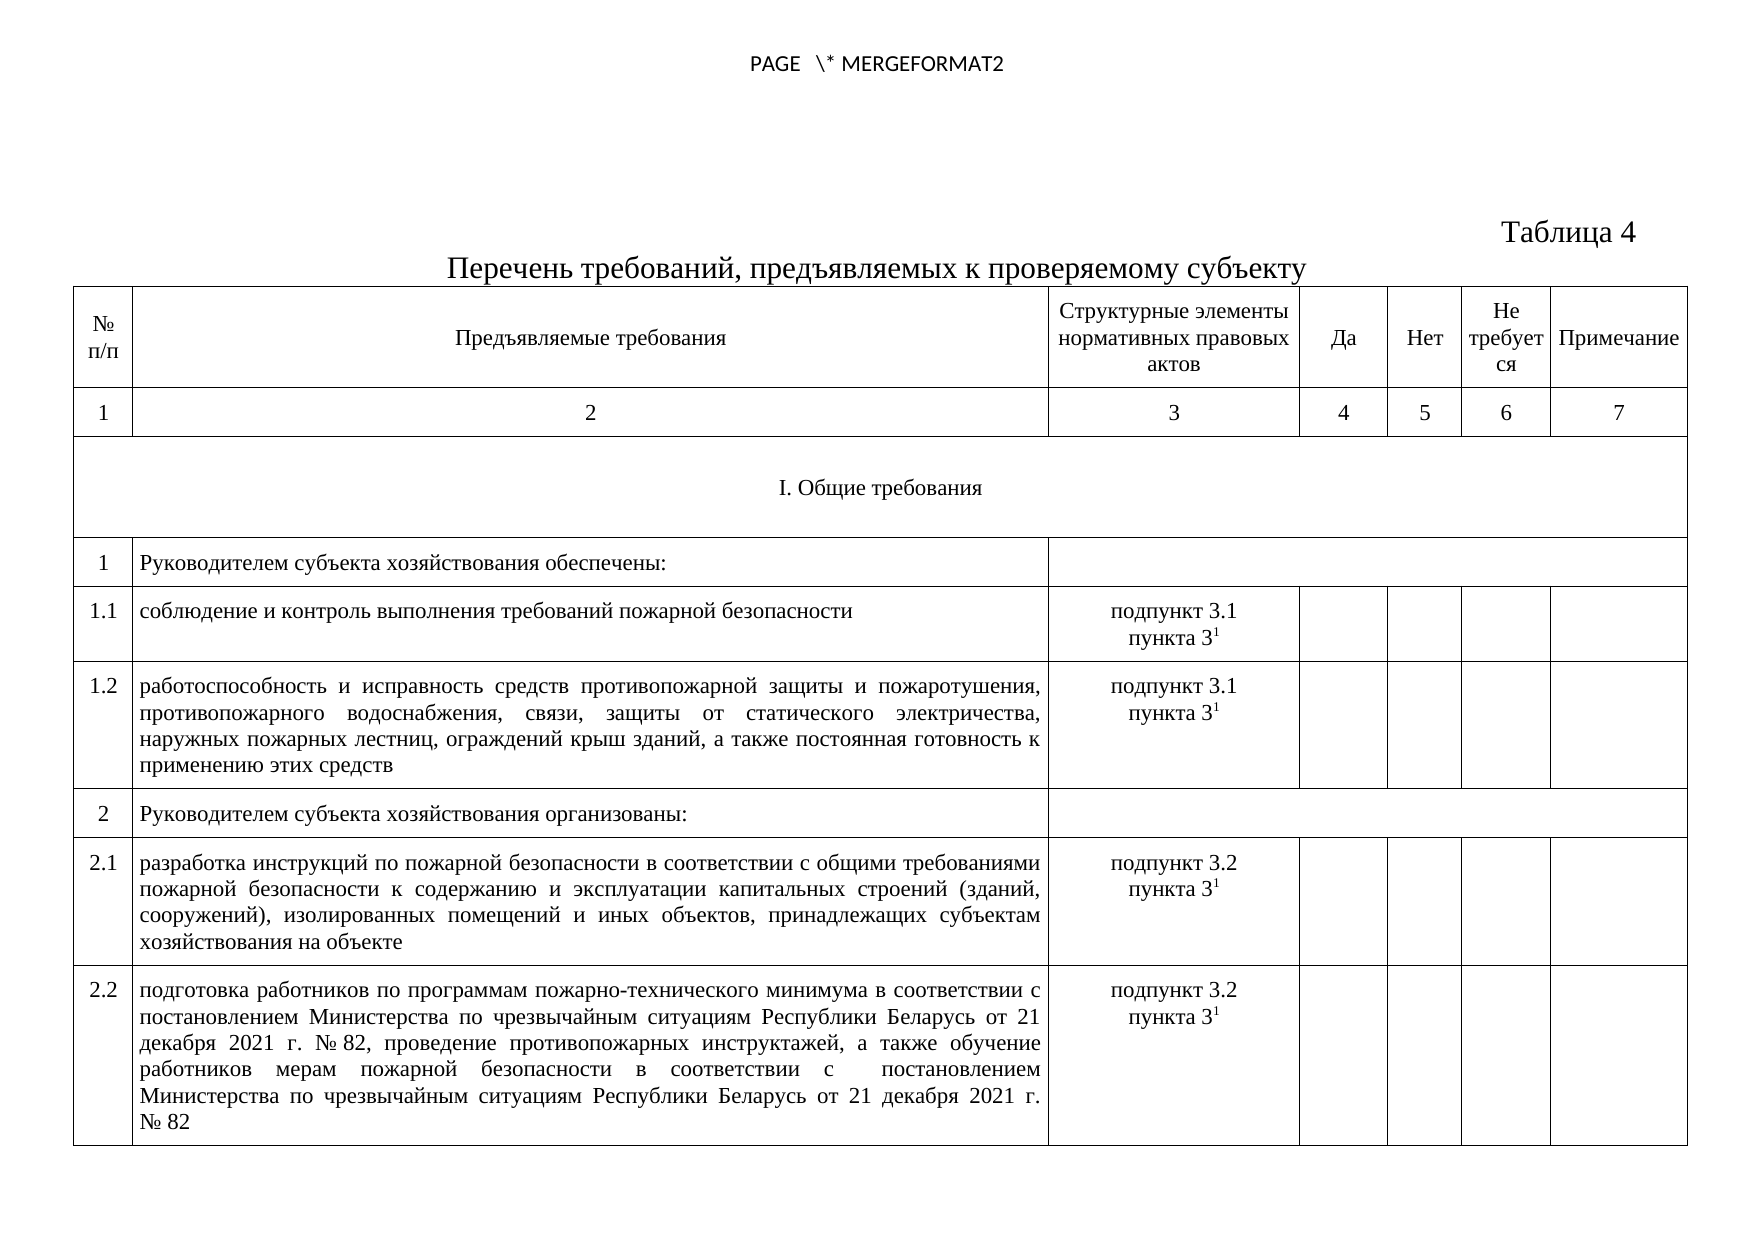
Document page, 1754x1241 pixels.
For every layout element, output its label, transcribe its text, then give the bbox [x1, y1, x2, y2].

table_cell соблюдение и контроль выполнения требований пожарной безопасности [133, 587, 1048, 661]
table_cell подпункт 3.2 пункта 31 [1049, 838, 1299, 965]
table_cell 6 [1462, 388, 1550, 436]
text Таблица 4 [118, 214, 1636, 250]
table_cell [1049, 789, 1687, 837]
table_cell подпункт 3.1 пункта 31 [1049, 662, 1299, 788]
table_cell [1300, 587, 1387, 661]
table_cell 2 [74, 789, 132, 837]
table_header № п/п [74, 287, 132, 387]
table_cell [1049, 538, 1687, 586]
table_cell 1.1 [74, 587, 132, 661]
table_cell [1551, 587, 1687, 661]
table_cell [1388, 587, 1461, 661]
table_cell Руководителем субъекта хозяйствования организованы: [133, 789, 1048, 837]
table_header Да [1300, 287, 1387, 387]
table_cell [1462, 838, 1550, 965]
table_header Не требуется [1462, 287, 1550, 387]
table_cell Руководителем субъекта хозяйствования обеспечены: [133, 538, 1048, 586]
table_cell [1462, 662, 1550, 788]
table_cell 1 [74, 388, 132, 436]
table_cell 1.2 [74, 662, 132, 788]
table_cell 2.2 [74, 966, 132, 1145]
table_cell [1462, 966, 1550, 1145]
table_header Структурные элементы нормативных правовых актов [1049, 287, 1299, 387]
table_cell [1388, 966, 1461, 1145]
table_header Предъявляемые требования [133, 287, 1048, 387]
table_header Примечание [1551, 287, 1687, 387]
table_cell 2 [133, 388, 1048, 436]
table_cell [1551, 966, 1687, 1145]
table_cell подготовка работников по программам пожарно-технического минимума в соответствии с постановлением Министерства по чрезвычайным ситуациям Республики Беларусь от 21 декабря 2021 г. № 82, проведение противопожарных инструктажей, а также обучение работников мерам пожарной безопасности в соответствии с постановлением Министерства по чрезвычайным ситуациям Республики Беларусь от 21 декабря 2021 г. № 82 [133, 966, 1048, 1145]
table_cell [1551, 838, 1687, 965]
table_cell I. Общие требования [74, 437, 1687, 537]
table_cell подпункт 3.1 пункта 31 [1049, 587, 1299, 661]
table_cell [1462, 587, 1550, 661]
table_cell [1388, 838, 1461, 965]
table_cell разработка инструкций по пожарной безопасности в соответствии с общими требованиями пожарной безопасности к содержанию и эксплуатации капитальных строений (зданий, сооружений), изолированных помещений и иных объектов, принадлежащих субъектам хозяйствования на объекте [133, 838, 1048, 965]
table_cell [1551, 662, 1687, 788]
table_cell 1 [74, 538, 132, 586]
table_cell 7 [1551, 388, 1687, 436]
table_cell 4 [1300, 388, 1387, 436]
table_cell [1300, 966, 1387, 1145]
table_cell 3 [1049, 388, 1299, 436]
table_cell 2.1 [74, 838, 132, 965]
text Перечень требований, предъявляемых к проверяемому субъекту [118, 250, 1636, 286]
table_cell [1300, 662, 1387, 788]
table_cell [1388, 662, 1461, 788]
table_header Нет [1388, 287, 1461, 387]
table_cell 5 [1388, 388, 1461, 436]
table_cell [1300, 838, 1387, 965]
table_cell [1049, 966, 1299, 1145]
table_cell работоспособность и исправность средств противопожарной защиты и пожаротушения, противопожарного водоснабжения, связи, защиты от статического электричества, наружных пожарных лестниц, ограждений крыш зданий, а также постоянная готовность к применению этих средств [133, 662, 1048, 788]
